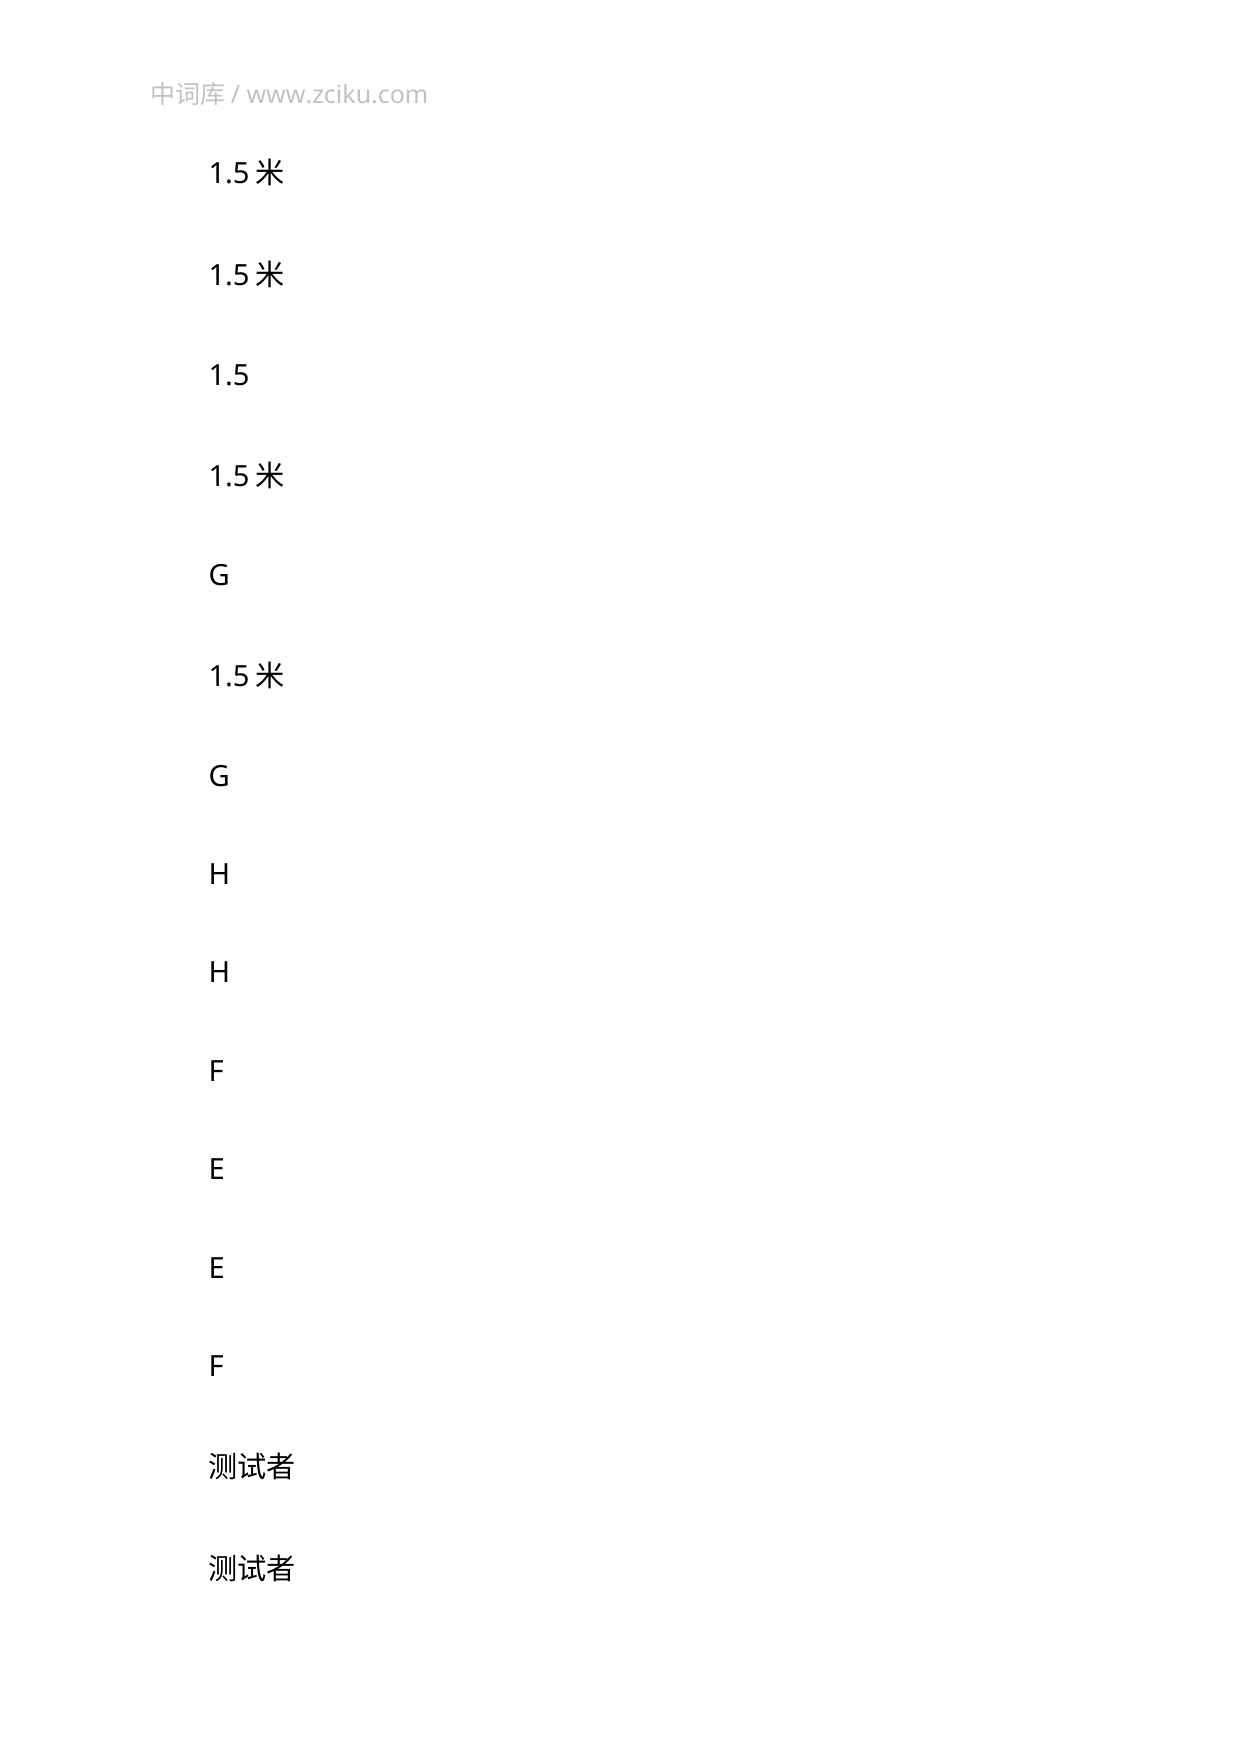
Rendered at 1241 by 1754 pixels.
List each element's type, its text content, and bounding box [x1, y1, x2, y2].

text F [150, 1050, 1090, 1090]
text G [150, 554, 1090, 594]
text 1.5米 [150, 452, 1090, 495]
text E [150, 1148, 1090, 1188]
text 测试者 [150, 1444, 1090, 1486]
text 测试者 [150, 1546, 1090, 1588]
text E [150, 1247, 1090, 1287]
text 1.5米 [150, 252, 1090, 294]
text 1.5米 [150, 653, 1090, 695]
text G [150, 755, 1090, 794]
text H [150, 853, 1090, 893]
text 1.5 [150, 354, 1090, 394]
text F [150, 1345, 1090, 1385]
text H [150, 952, 1090, 991]
text 1.5米 [150, 150, 1090, 192]
